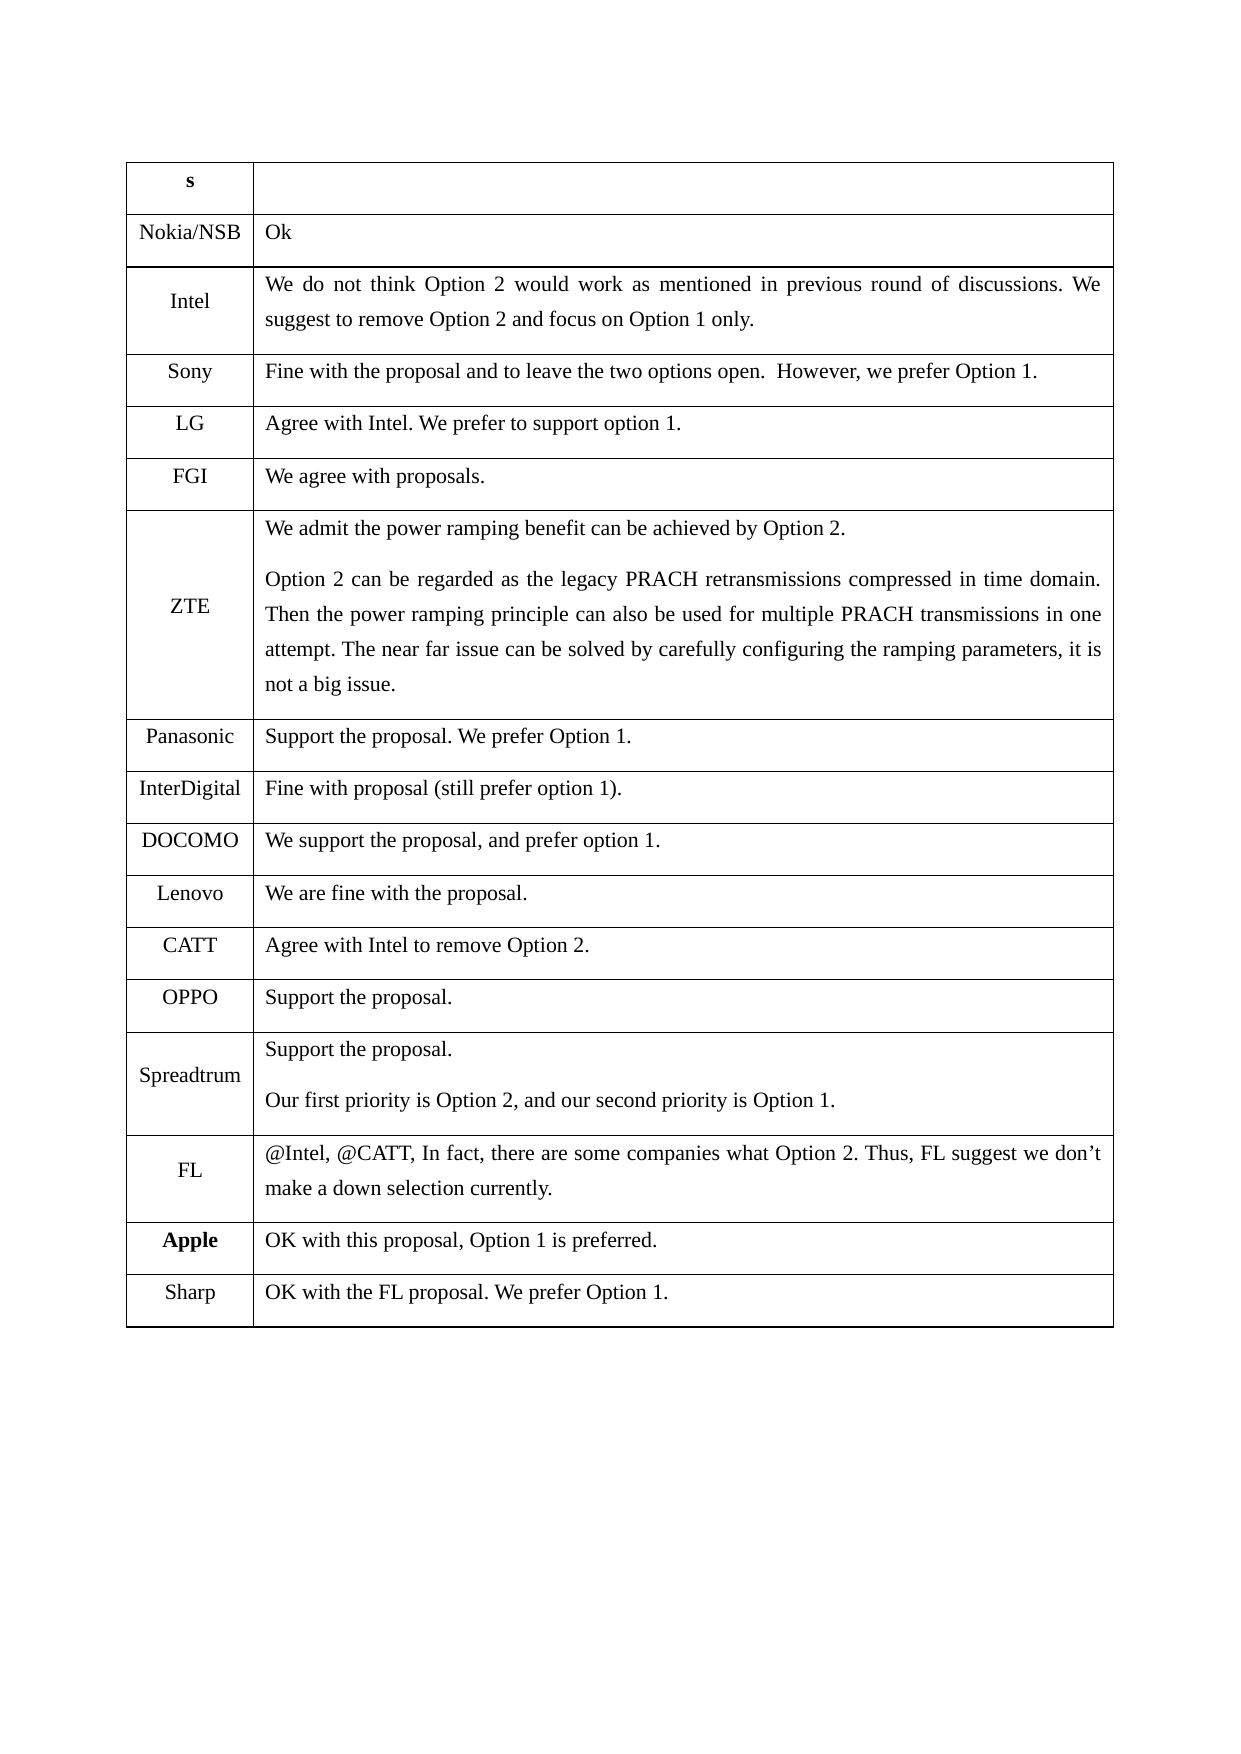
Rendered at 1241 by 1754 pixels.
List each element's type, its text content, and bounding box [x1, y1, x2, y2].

table_cell @Intel, @CATT, In fact, there are some companies what Option 2. Thus, FL suggest we don’t make a down selection currently. [254, 1136, 1113, 1222]
table_cell Agree with Intel to remove Option 2. [254, 928, 1113, 979]
table_cell Panasonic [127, 720, 253, 771]
table_header Companies [127, 163, 253, 214]
table_cell We support the proposal, and prefer option 1. [254, 824, 1113, 875]
table_cell Spreadtrum [127, 1033, 253, 1135]
table_cell ZTE [127, 511, 253, 718]
table_cell Fine with the proposal and to leave the two options open. However, we prefer Option 1. [254, 355, 1113, 406]
table_header Comments [254, 163, 1113, 214]
table_cell Support the proposal. Our first priority is Option 2, and our second priority is Option 1. [254, 1033, 1113, 1135]
table_cell Intel [127, 268, 253, 353]
table_cell We admit the power ramping benefit can be achieved by Option 2. Option 2 can be regarded as the legacy PRACH retransmissions compressed in time domain. Then the power ramping principle can also be used for multiple PRACH transmissions in one attempt. The near far issue can be solved by carefully configuring the ramping parameters, it is not a big issue. [254, 511, 1113, 718]
table_cell CATT [127, 928, 253, 979]
table_cell Agree with Intel. We prefer to support option 1. [254, 407, 1113, 458]
table_cell OK with the FL proposal. We prefer Option 1. [254, 1275, 1113, 1326]
table_cell Ok [254, 215, 1113, 266]
table_cell DOCOMO [127, 824, 253, 875]
table_cell We do not think Option 2 would work as mentioned in previous round of discussions. We suggest to remove Option 2 and focus on Option 1 only. [254, 268, 1113, 353]
table_cell We are fine with the proposal. [254, 876, 1113, 927]
table_cell Lenovo [127, 876, 253, 927]
table_cell OK with this proposal, Option 1 is preferred. [254, 1223, 1113, 1274]
table_cell Support the proposal. [254, 980, 1113, 1032]
table_cell FL [127, 1136, 253, 1222]
table_cell OPPO [127, 980, 253, 1032]
table_cell Support the proposal. We prefer Option 1. [254, 720, 1113, 771]
table_cell InterDigital [127, 772, 253, 823]
table_cell FGI [127, 459, 253, 510]
table_cell Sony [127, 355, 253, 406]
table_cell Nokia/NSB [127, 215, 253, 266]
table_cell Sharp [127, 1275, 253, 1326]
table_cell Apple [127, 1223, 253, 1274]
table_cell LG [127, 407, 253, 458]
table_cell We agree with proposals. [254, 459, 1113, 510]
table_cell Fine with proposal (still prefer option 1). [254, 772, 1113, 823]
